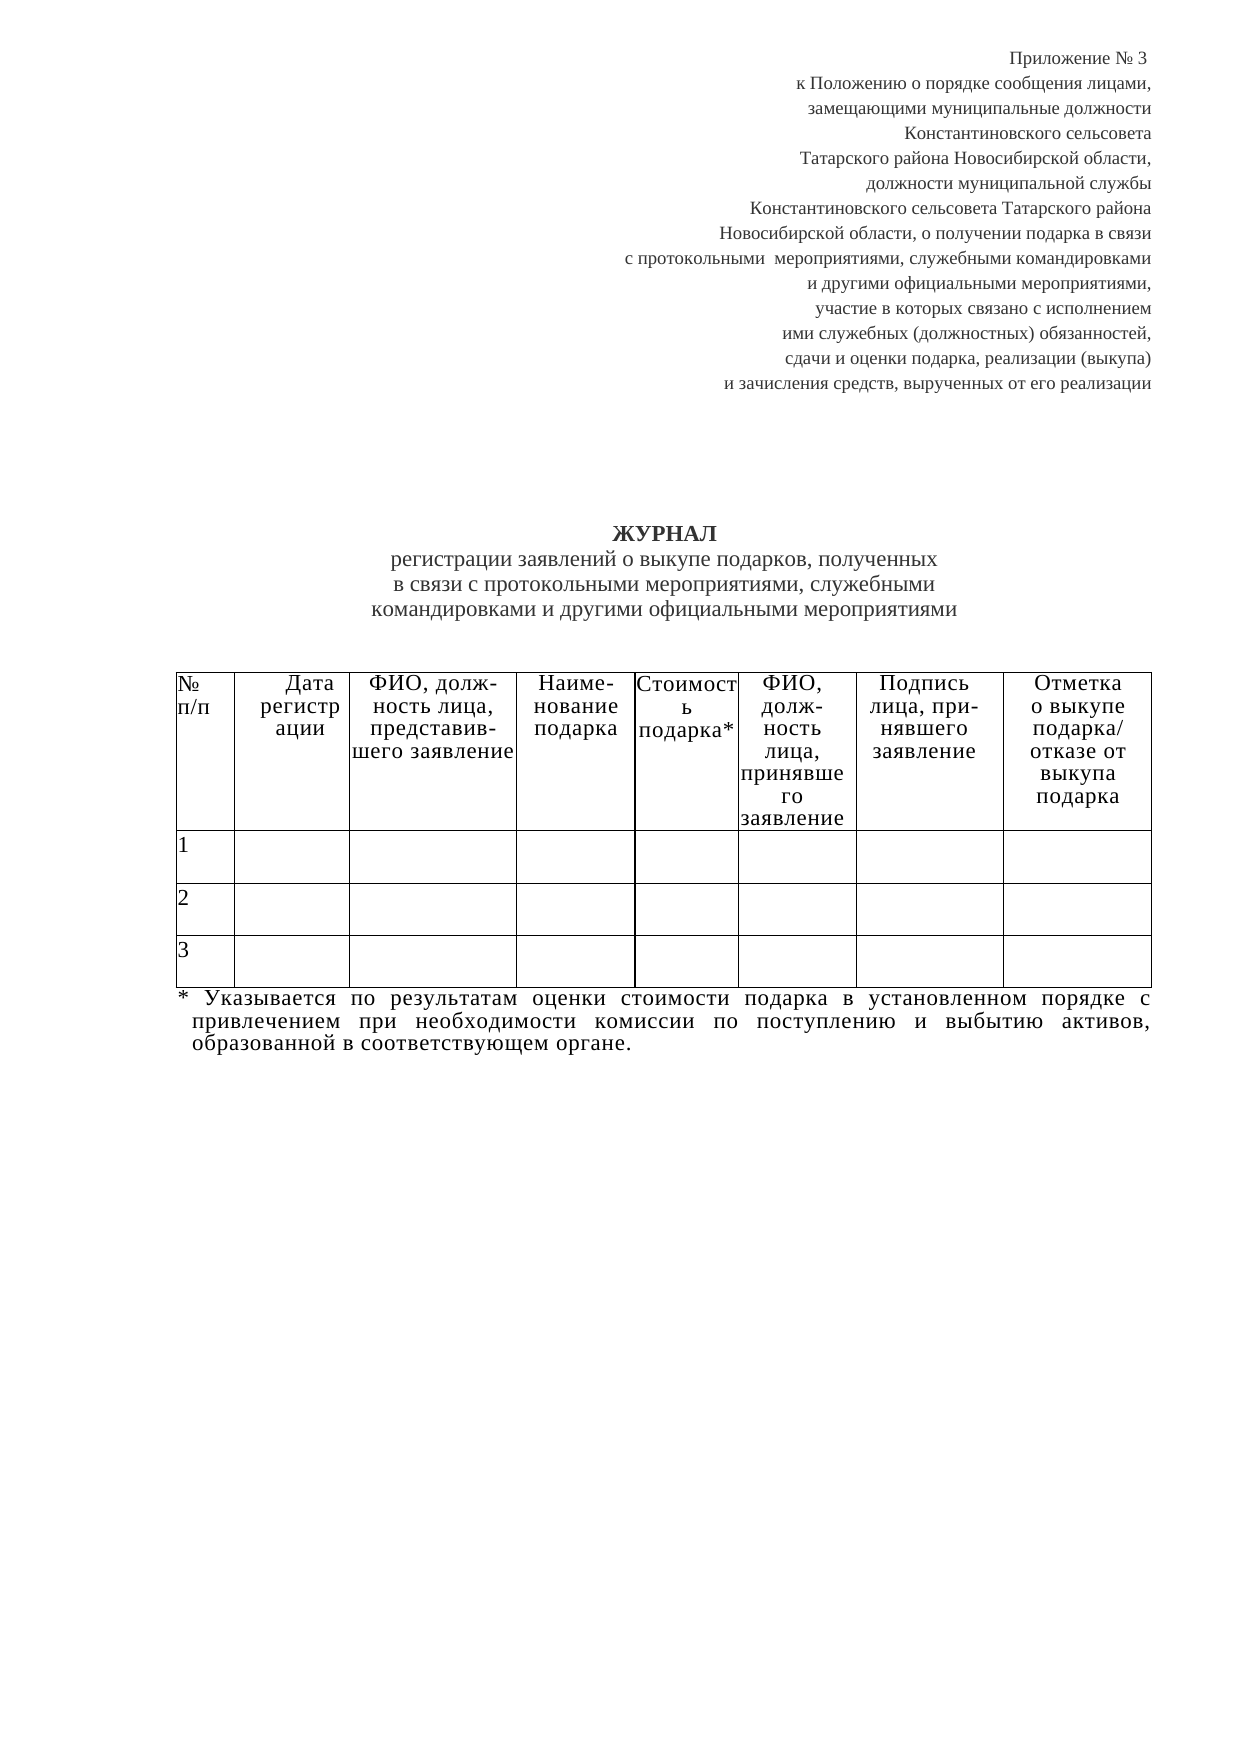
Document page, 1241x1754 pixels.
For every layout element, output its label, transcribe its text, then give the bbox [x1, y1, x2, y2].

table_cell 2 [177, 884, 234, 934]
table_cell [235, 884, 349, 934]
text Приложение № 3 к Положению о порядке сообщения лицами, [177, 44, 1152, 94]
table_cell [739, 936, 856, 987]
text участие в которых связано с исполнением [177, 294, 1152, 319]
table_header Наименование подарка [517, 673, 634, 830]
text командировками и другими официальными мероприятиями [177, 597, 1152, 622]
text должности муниципальной службы [177, 169, 1152, 194]
text * Указывается по результатам оценки стоимости подарка в установленном порядке с привлечением при необходимости комиссии по поступлению и выбытию активов, образованной в соответствующем органе. [177, 988, 1152, 1055]
table_cell [636, 831, 738, 882]
text сдачи и оценки подарка, реализации (выкупа) [177, 344, 1152, 369]
text Татарского района Новосибирской области, [177, 144, 1152, 169]
text ими служебных (должностных) обязанностей, [177, 319, 1152, 344]
table_cell [235, 936, 349, 987]
table_cell [350, 884, 516, 934]
text Константиновского сельсовета [177, 119, 1152, 144]
table_cell [350, 831, 516, 882]
text с протокольными мероприятиями, служебными командировками [177, 244, 1152, 269]
table_cell [1004, 936, 1151, 987]
text и зачисления средств, вырученных от его реализации [177, 369, 1152, 394]
table_header Стоимость подарка* [636, 673, 738, 830]
table_cell [857, 936, 1003, 987]
table_cell [235, 831, 349, 882]
table_cell [517, 831, 634, 882]
table_cell [517, 884, 634, 934]
text и другими официальными мероприятиями, [177, 269, 1152, 294]
table_cell [350, 936, 516, 987]
table_cell [517, 936, 634, 987]
table_header Отметка о выкупе подарка/ отказе от выкупа подарка [1004, 673, 1151, 830]
text замещающими муниципальные должности [177, 94, 1152, 119]
table_cell [857, 884, 1003, 934]
text ЖУРНАЛ регистрации заявлений о выкупе подарков, полученных [177, 522, 1152, 572]
text Новосибирской области, о получении подарка в связи [177, 219, 1152, 244]
table_cell [739, 831, 856, 882]
table_cell [1004, 884, 1151, 934]
table_header ФИО, должность лица, представившего заявление [350, 673, 516, 830]
text в связи с протокольными мероприятиями, служебными [177, 572, 1152, 597]
table_header Дата регистрации [235, 673, 349, 830]
table_cell 1 [177, 831, 234, 882]
table_cell [857, 831, 1003, 882]
text Константиновского сельсовета Татарского района [177, 194, 1152, 219]
table_cell 3 [177, 936, 234, 987]
table_header № п/п [177, 673, 234, 830]
table_header ФИО, должность лица, принявшего заявление [739, 673, 856, 830]
table_header Подпись лица, принявшего заявление [857, 673, 1003, 830]
table_cell [1004, 831, 1151, 882]
table_cell [636, 884, 738, 934]
table_cell [739, 884, 856, 934]
table_cell [636, 936, 738, 987]
